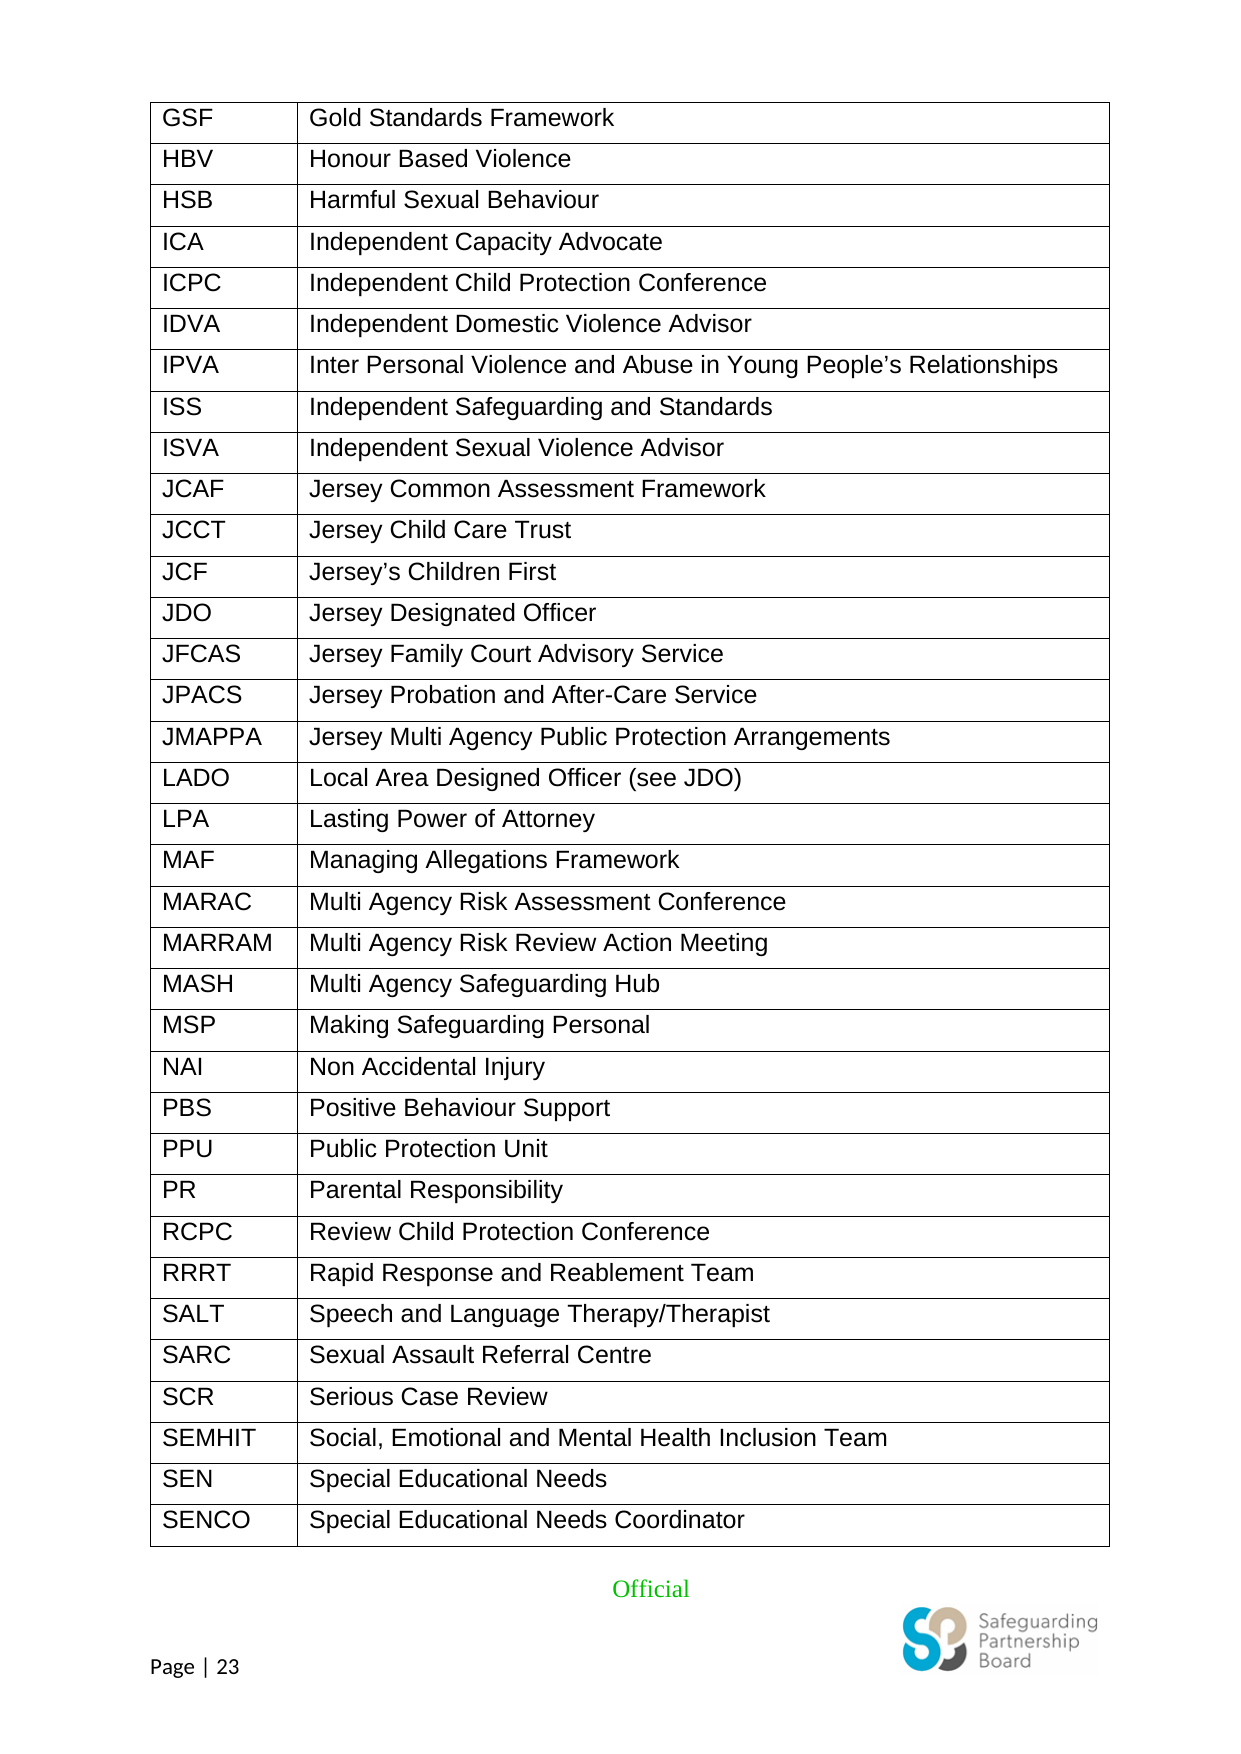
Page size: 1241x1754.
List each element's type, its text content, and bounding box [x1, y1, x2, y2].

table_cell SEN [151, 1464, 297, 1504]
table_cell MARAC [151, 887, 297, 927]
table_cell JCCT [151, 515, 297, 556]
table_cell LPA [151, 804, 297, 844]
table_cell Jersey Common Assessment Framework [298, 474, 1109, 514]
table_cell NAI [151, 1052, 297, 1092]
table_cell Making Safeguarding Personal [298, 1010, 1109, 1051]
table_cell GSF [151, 103, 297, 143]
table_cell JMAPPA [151, 722, 297, 762]
table_cell Positive Behaviour Support [298, 1093, 1109, 1133]
table_cell JPACS [151, 680, 297, 721]
table_cell JCAF [151, 474, 297, 514]
table_cell ISVA [151, 433, 297, 473]
table_cell HBV [151, 144, 297, 184]
table_cell MAF [151, 845, 297, 886]
table_cell Independent Capacity Advocate [298, 227, 1109, 267]
table_cell Harmful Sexual Behaviour [298, 185, 1109, 226]
table_cell Jersey Child Care Trust [298, 515, 1109, 556]
table_cell Local Area Designed Officer (see JDO) [298, 763, 1109, 803]
table_cell RCPC [151, 1217, 297, 1257]
table_cell Review Child Protection Conference [298, 1217, 1109, 1257]
table_cell Multi Agency Risk Assessment Conference [298, 887, 1109, 927]
table_cell PBS [151, 1093, 297, 1133]
table_cell Sexual Assault Referral Centre [298, 1340, 1109, 1381]
table_cell ICA [151, 227, 297, 267]
table_cell SCR [151, 1382, 297, 1422]
table_cell Multi Agency Safeguarding Hub [298, 969, 1109, 1009]
table_cell Jersey’s Children First [298, 557, 1109, 597]
table_cell ISS [151, 392, 297, 432]
table_cell Parental Responsibility [298, 1175, 1109, 1216]
table_cell Lasting Power of Attorney [298, 804, 1109, 844]
table_cell Independent Domestic Violence Advisor [298, 309, 1109, 349]
table_cell Jersey Designated Officer [298, 598, 1109, 638]
table_cell JDO [151, 598, 297, 638]
table_cell RRRT [151, 1258, 297, 1298]
table_cell Independent Safeguarding and Standards [298, 392, 1109, 432]
table_cell PPU [151, 1134, 297, 1174]
picture [901, 1603, 1099, 1675]
table_cell SARC [151, 1340, 297, 1381]
table_cell Special Educational Needs [298, 1464, 1109, 1504]
table_cell IDVA [151, 309, 297, 349]
table_cell Gold Standards Framework [298, 103, 1109, 143]
table_cell ICPC [151, 268, 297, 308]
table_cell Honour Based Violence [298, 144, 1109, 184]
table_cell Non Accidental Injury [298, 1052, 1109, 1092]
table_cell SALT [151, 1299, 297, 1339]
table_cell Multi Agency Risk Review Action Meeting [298, 928, 1109, 968]
table_cell Independent Sexual Violence Advisor [298, 433, 1109, 473]
table_cell SEMHIT [151, 1423, 297, 1463]
table_cell Rapid Response and Reablement Team [298, 1258, 1109, 1298]
table_cell Serious Case Review [298, 1382, 1109, 1422]
table_cell MSP [151, 1010, 297, 1051]
table_cell MASH [151, 969, 297, 1009]
table_cell Public Protection Unit [298, 1134, 1109, 1174]
table_cell SENCO [151, 1505, 297, 1546]
table_cell JCF [151, 557, 297, 597]
table_cell IPVA [151, 350, 297, 391]
table_cell Jersey Probation and After-Care Service [298, 680, 1109, 721]
table_cell Jersey Multi Agency Public Protection Arrangements [298, 722, 1109, 762]
table_cell Special Educational Needs Coordinator [298, 1505, 1109, 1546]
table_cell Social, Emotional and Mental Health Inclusion Team [298, 1423, 1109, 1463]
table_cell PR [151, 1175, 297, 1216]
table_cell LADO [151, 763, 297, 803]
table_cell Independent Child Protection Conference [298, 268, 1109, 308]
table_cell Inter Personal Violence and Abuse in Young People’s Relationships [298, 350, 1109, 391]
table_cell Speech and Language Therapy/Therapist [298, 1299, 1109, 1339]
table_cell Managing Allegations Framework [298, 845, 1109, 886]
table_cell HSB [151, 185, 297, 226]
table_cell Jersey Family Court Advisory Service [298, 639, 1109, 679]
table_cell JFCAS [151, 639, 297, 679]
table_cell MARRAM [151, 928, 297, 968]
